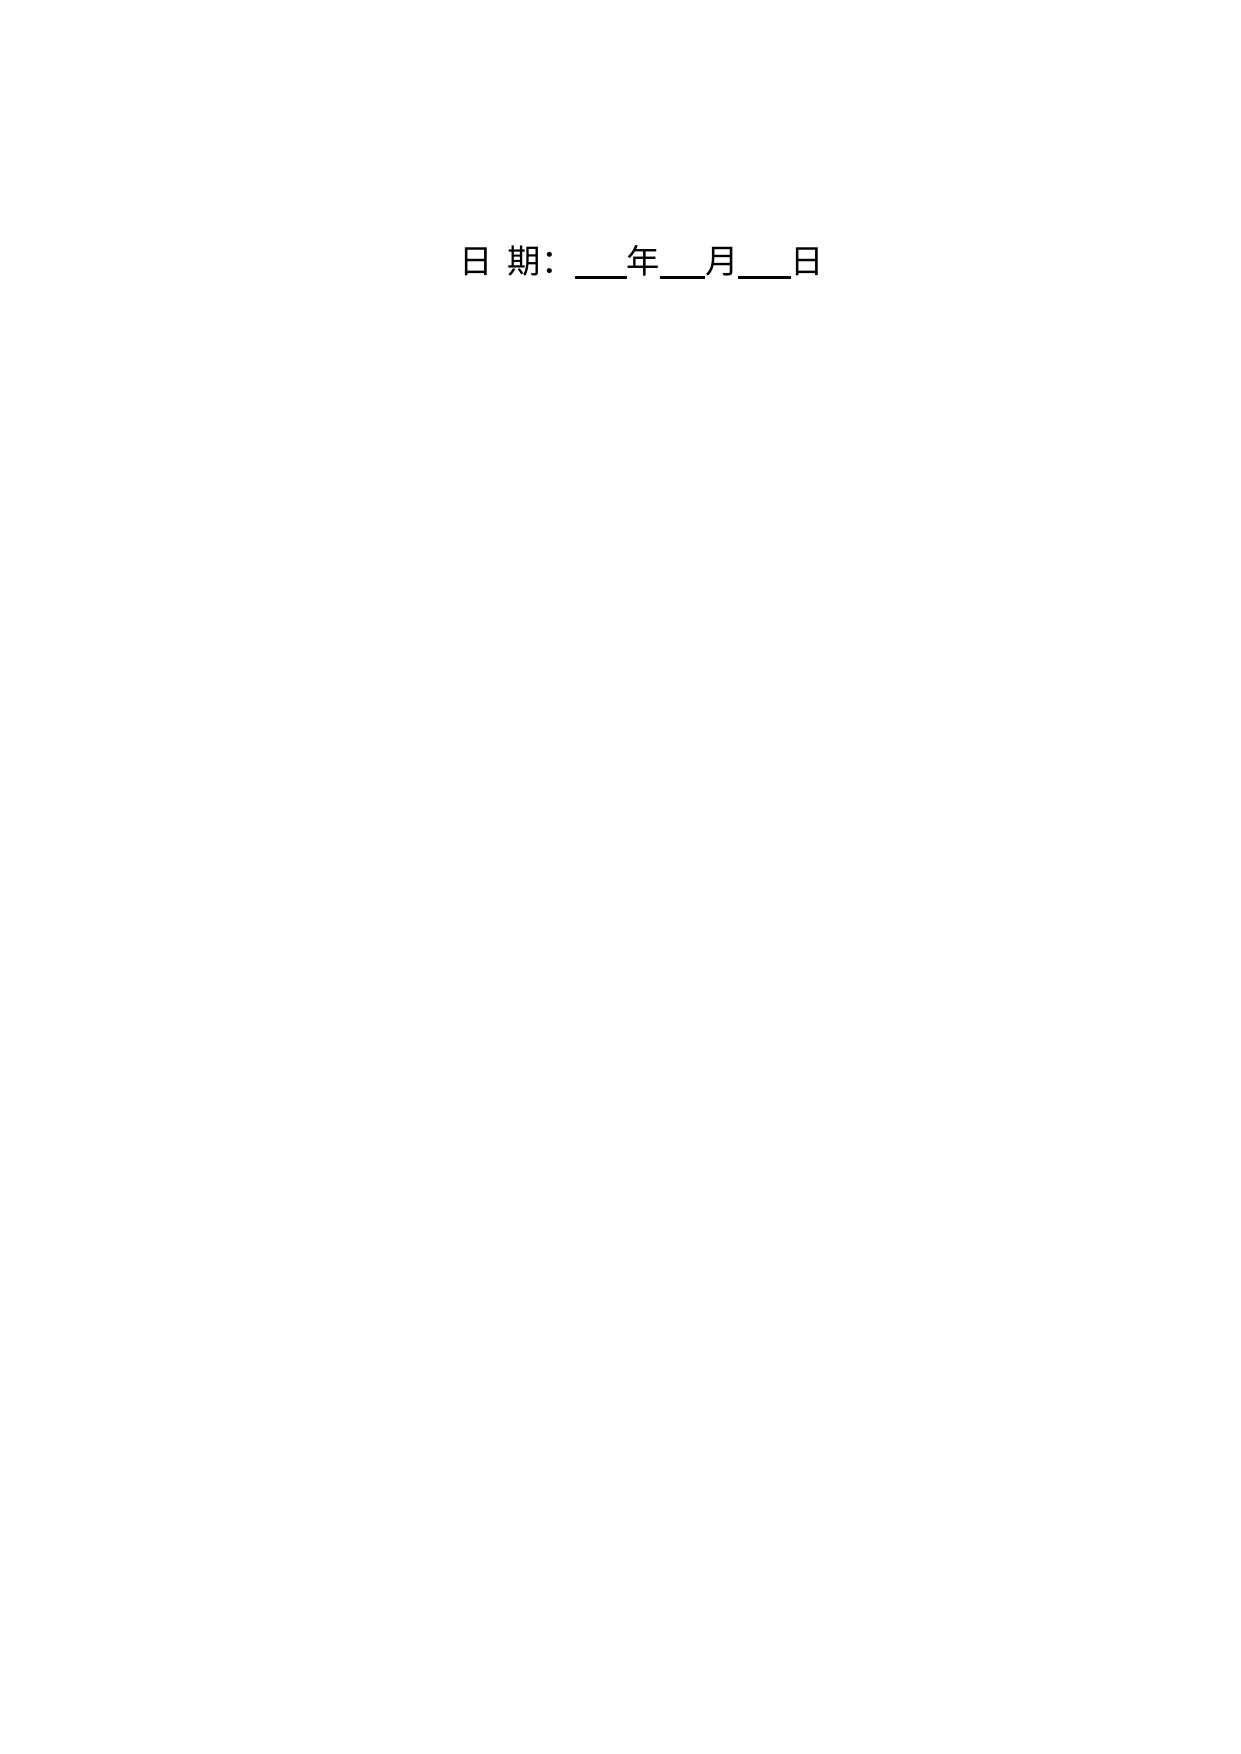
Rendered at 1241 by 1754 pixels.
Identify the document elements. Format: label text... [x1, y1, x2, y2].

text 日 期： 年 月 日 [159, 227, 1081, 292]
